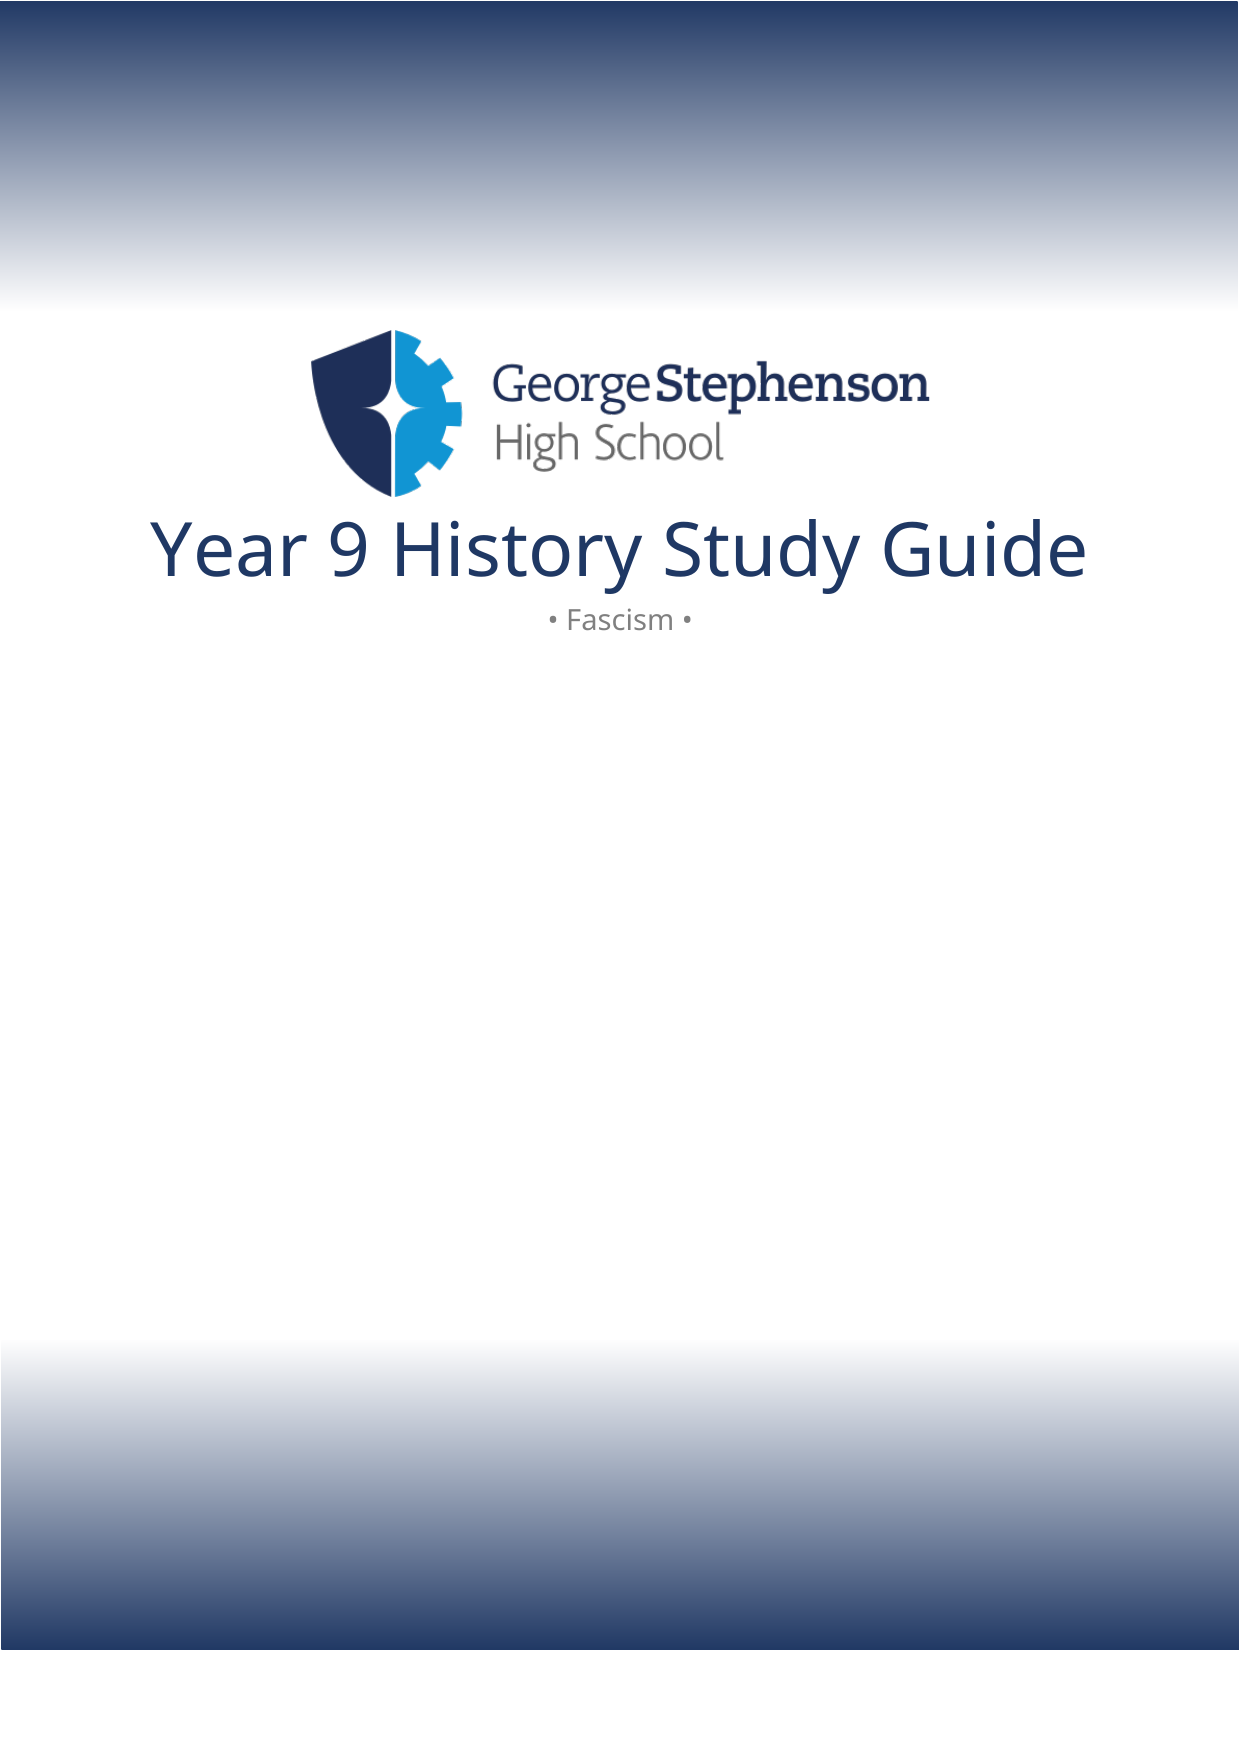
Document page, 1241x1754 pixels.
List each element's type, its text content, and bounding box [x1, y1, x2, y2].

text • Fascism • [75, 599, 1165, 638]
text Year 9 History Study Guide [75, 497, 1165, 599]
picture [310, 329, 930, 498]
